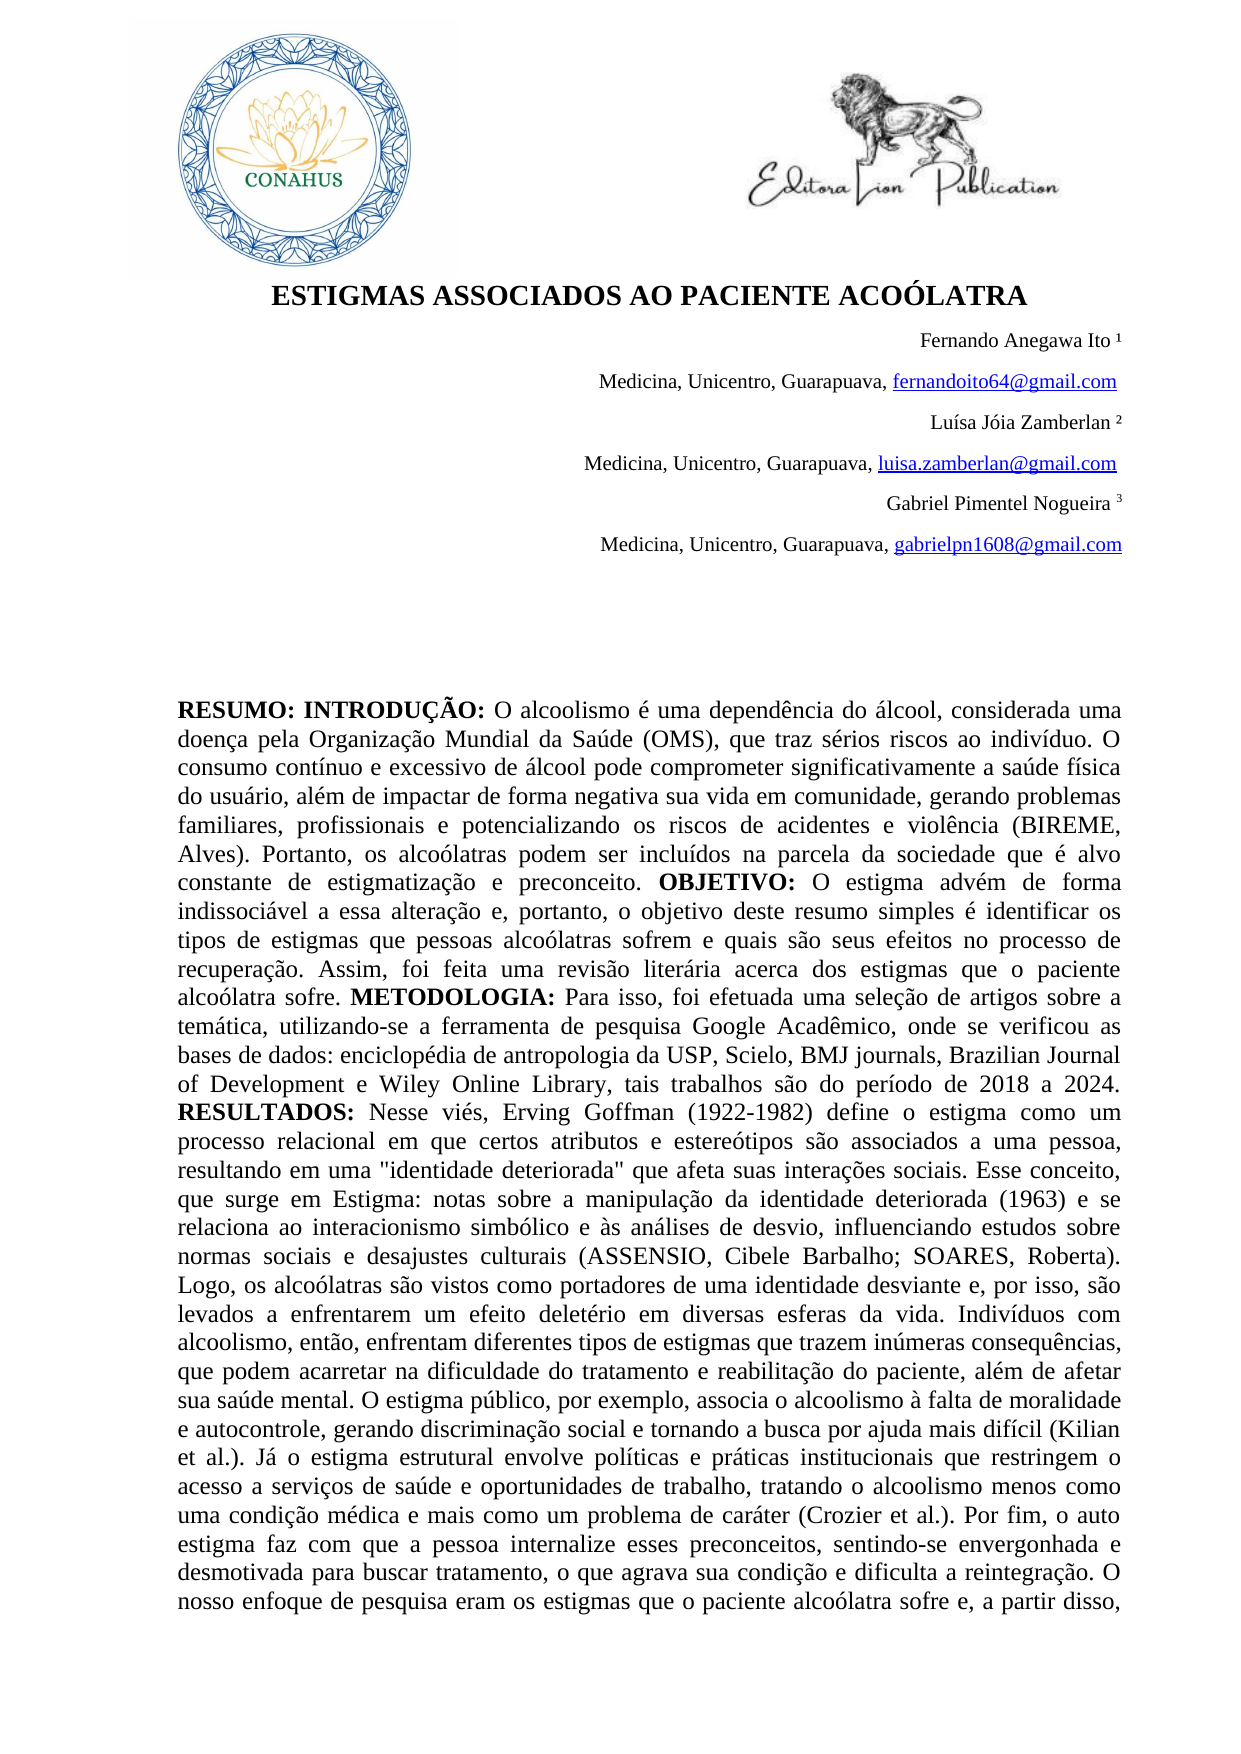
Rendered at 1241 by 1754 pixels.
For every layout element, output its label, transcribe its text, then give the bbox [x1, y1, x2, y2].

picture [129, 18, 1093, 279]
text Luísa Jóia Zamberlan ² [177, 410, 1122, 434]
text Fernando Anegawa Ito ¹ [177, 328, 1122, 352]
text Medicina, Unicentro, Guarapuava, luisa.zamberlan@gmail.com [177, 451, 1122, 474]
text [177, 695, 1122, 1615]
text Gabriel Pimentel Nogueira 3 [177, 491, 1122, 515]
text Medicina, Unicentro, Guarapuava, gabrielpn1608@gmail.com [177, 532, 1122, 556]
text Medicina, Unicentro, Guarapuava, fernandoito64@gmail.com [177, 369, 1122, 393]
text ESTIGMAS ASSOCIADOS AO PACIENTE ACOÓLATRA [177, 177, 1122, 312]
